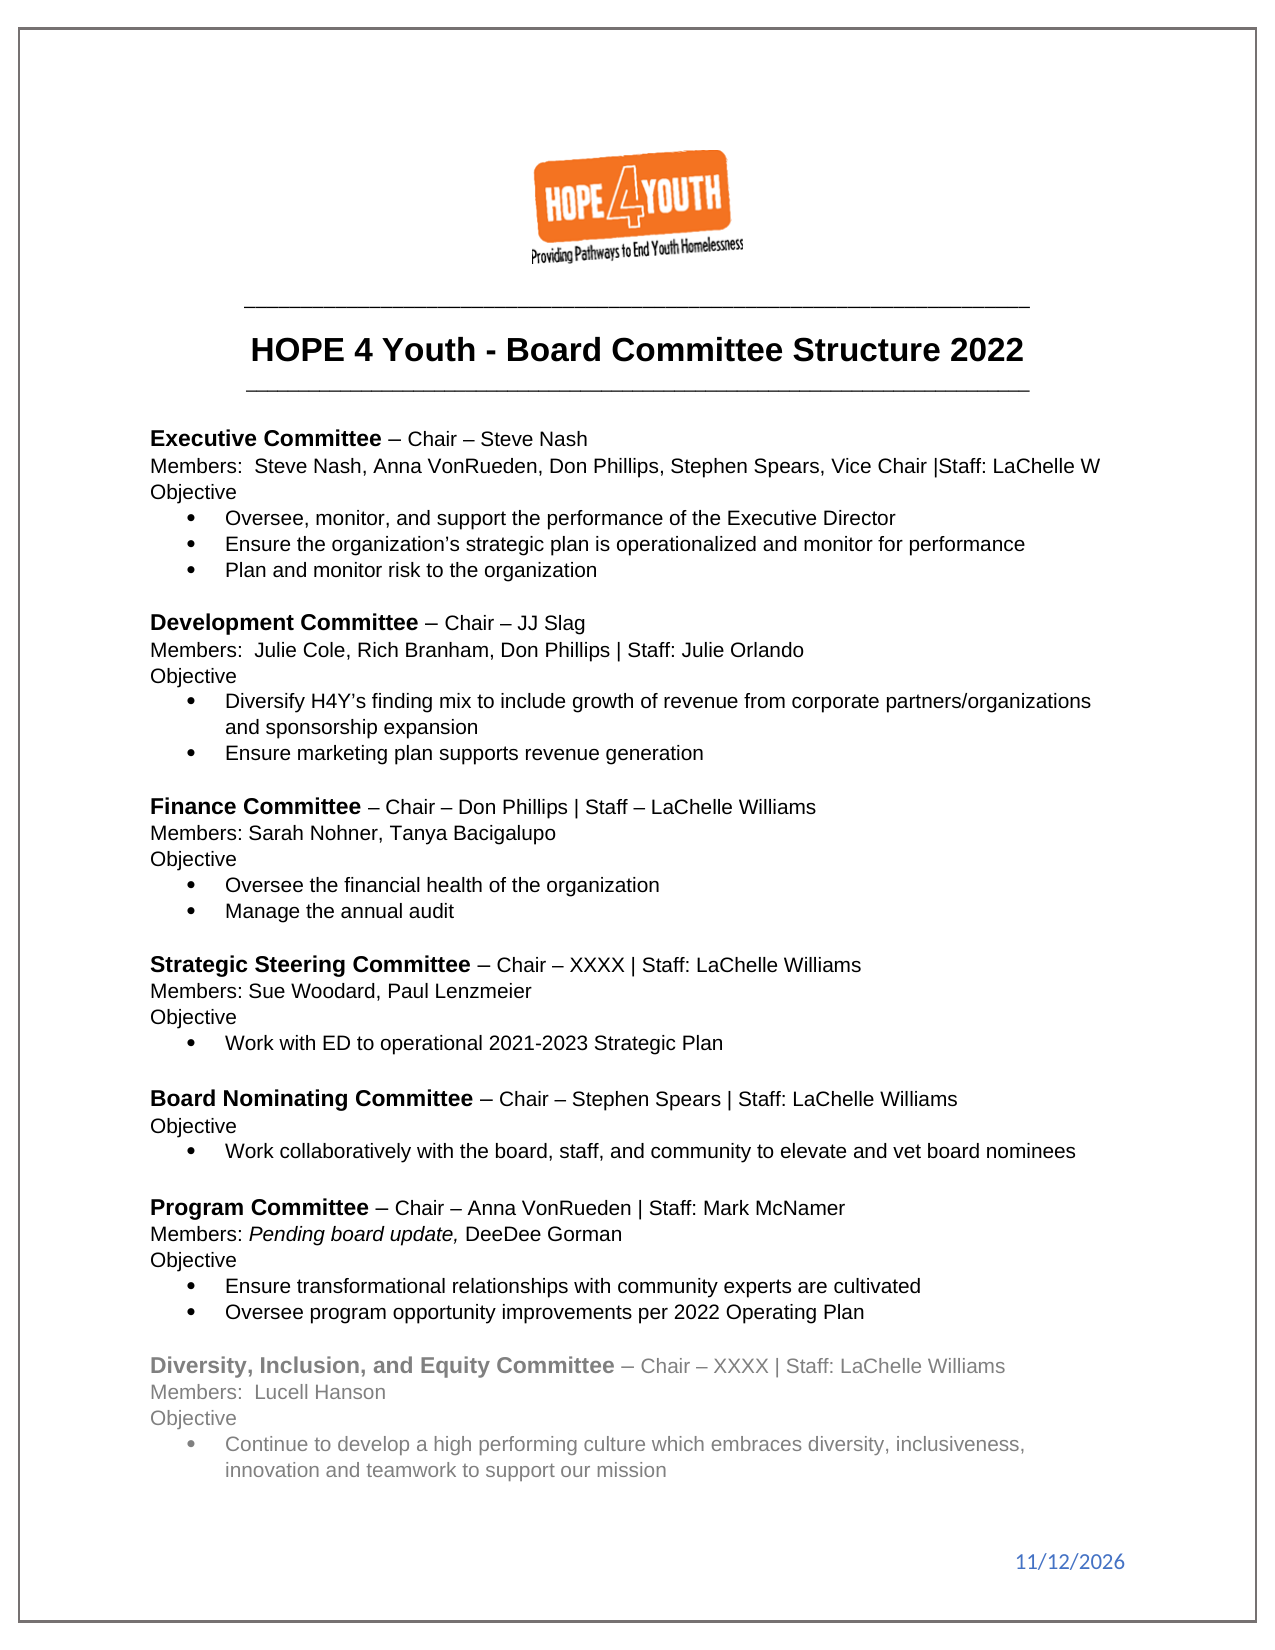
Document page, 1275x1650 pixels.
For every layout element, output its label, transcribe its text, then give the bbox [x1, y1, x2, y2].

list Continue to develop a high performing culture which embraces diversity, inclusiveness, innovation and teamwork to support our mission [187, 1432, 1125, 1482]
list Manage the annual audit [187, 899, 1125, 923]
text Objective [150, 663, 1125, 687]
text Members: Julie Cole, Rich Branham, Don Phillips | Staff: Julie Orlando [150, 638, 1125, 662]
text Objective [150, 1406, 1125, 1430]
list Work with ED to operational 2021-2023 Strategic Plan [187, 1031, 1125, 1055]
picture [532, 150, 743, 264]
list Ensure the organization’s strategic plan is operationalized and monitor for performance [187, 531, 1125, 556]
list Oversee the financial health of the organization [187, 873, 1125, 897]
text Development Committee – Chair – JJ Slag [150, 609, 1125, 636]
text Strategic Steering Committee – Chair – XXXX | Staff: LaChelle Williams [150, 951, 1125, 977]
text Members: Pending board update, DeeDee Gorman [150, 1222, 1125, 1246]
text Program Committee – Chair – Anna VonRueden | Staff: Mark McNamer [150, 1194, 1125, 1220]
list Diversify H4Y’s finding mix to include growth of revenue from corporate partners/organizations and sponsorship expansion [187, 689, 1125, 739]
text Members: Lucell Hanson [150, 1380, 1125, 1404]
text ___________________________________________________________________________ [150, 371, 1125, 393]
text Finance Committee – Chair – Don Phillips | Staff – LaChelle Williams [150, 793, 1125, 819]
list Oversee program opportunity improvements per 2022 Operating Plan [187, 1300, 1125, 1324]
list Work collaboratively with the board, staff, and community to elevate and vet board nominees [187, 1139, 1125, 1163]
list Plan and monitor risk to the organization [187, 557, 1125, 581]
text Objective [150, 1005, 1125, 1029]
text Members: Steve Nash, Anna VonRueden, Don Phillips, Stephen Spears, Vice Chair |Staff: LaChelle W [150, 454, 1125, 478]
text Diversity, Inclusion, and Equity Committee – Chair – XXXX | Staff: LaChelle Williams [150, 1352, 1125, 1378]
text HOPE 4 Youth - Board Committee Structure 2022 [150, 330, 1125, 368]
text Objective [150, 1113, 1125, 1137]
text Members: Sue Woodard, Paul Lenzmeier [150, 979, 1125, 1003]
text Board Nominating Committee – Chair – Stephen Spears | Staff: LaChelle Williams [150, 1085, 1125, 1111]
text Members: Sarah Nohner, Tanya Bacigalupo [150, 821, 1125, 845]
text _____________________________________________________________________ [150, 283, 1125, 311]
text Objective [150, 480, 1125, 504]
text Executive Committee – Chair – Steve Nash [150, 425, 1125, 452]
text Objective [150, 1248, 1125, 1272]
list Oversee, monitor, and support the performance of the Executive Director [187, 506, 1125, 529]
text Objective [150, 847, 1125, 871]
list Ensure transformational relationships with community experts are cultivated [187, 1274, 1125, 1298]
list Ensure marketing plan supports revenue generation [187, 741, 1125, 765]
